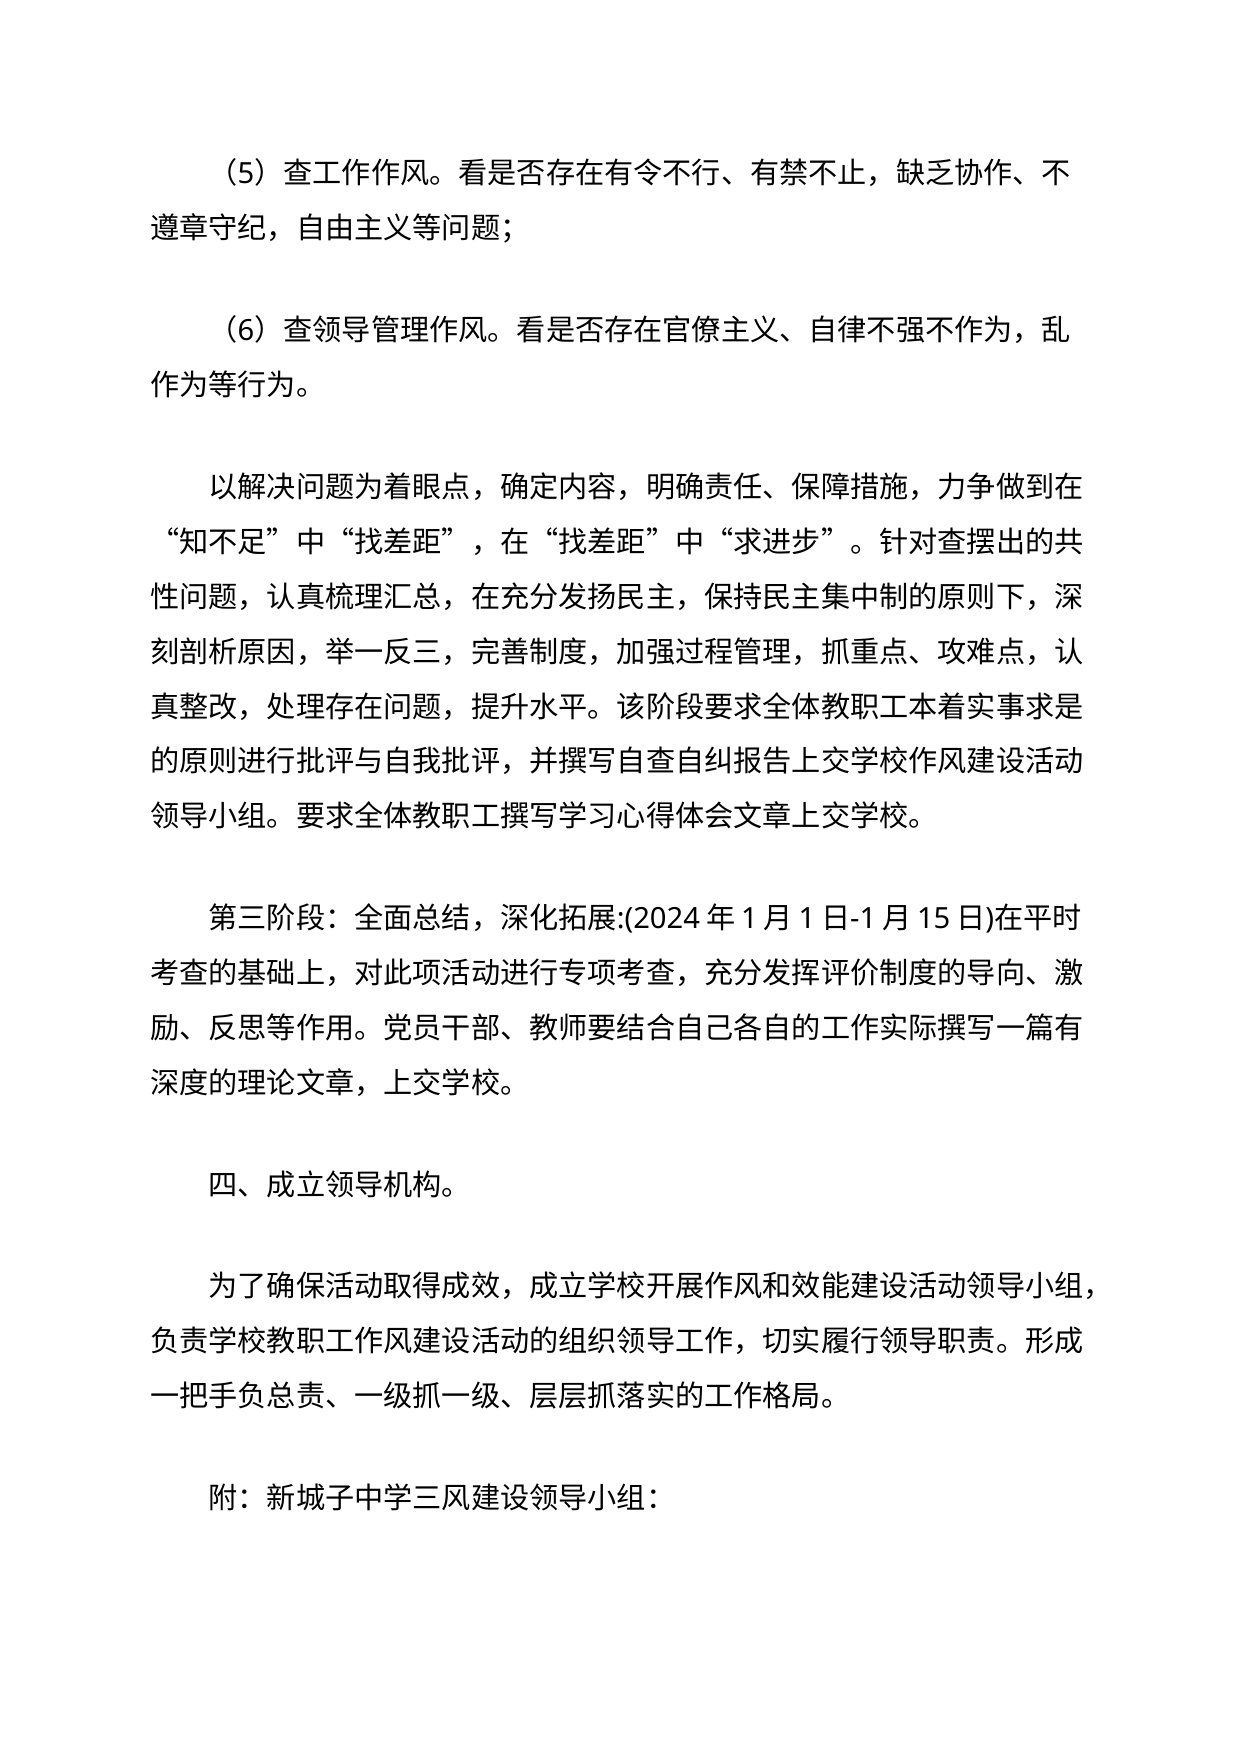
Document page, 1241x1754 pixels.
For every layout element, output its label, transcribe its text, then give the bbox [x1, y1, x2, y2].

text （5）查工作作风。看是否存在有令不行、有禁不止，缺乏协作、不遵章守纪，自由主义等问题； [150, 150, 1090, 247]
text （6）查领导管理作风。看是否存在官僚主义、自律不强不作为，乱作为等行为。 [150, 307, 1090, 404]
text 为了确保活动取得成效，成立学校开展作风和效能建设活动领导小组，负责学校教职工作风建设活动的组织领导工作，切实履行领导职责。形成一把手负总责、一级抓一级、层层抓落实的工作格局。 [150, 1263, 1090, 1415]
text 第三阶段：全面总结，深化拓展:(2024年1月1日-1月15日)在平时考查的基础上，对此项活动进行专项考查，充分发挥评价制度的导向、激励、反思等作用。党员干部、教师要结合自己各自的工作实际撰写一篇有深度的理论文章，上交学校。 [150, 895, 1090, 1102]
text 以解决问题为着眼点，确定内容，明确责任、保障措施，力争做到在“知不足”中“找差距”，在“找差距”中“求进步”。针对查摆出的共性问题，认真梳理汇总，在充分发扬民主，保持民主集中制的原则下，深刻剖析原因，举一反三，完善制度，加强过程管理，抓重点、攻难点，认真整改，处理存在问题，提升水平。该阶段要求全体教职工本着实事求是的原则进行批评与自我批评，并撰写自查自纠报告上交学校作风建设活动领导小组。要求全体教职工撰写学习心得体会文章上交学校。 [150, 463, 1090, 835]
text 四、成立领导机构。 [150, 1161, 1090, 1203]
text 附：新城子中学三风建设领导小组： [150, 1474, 1090, 1517]
